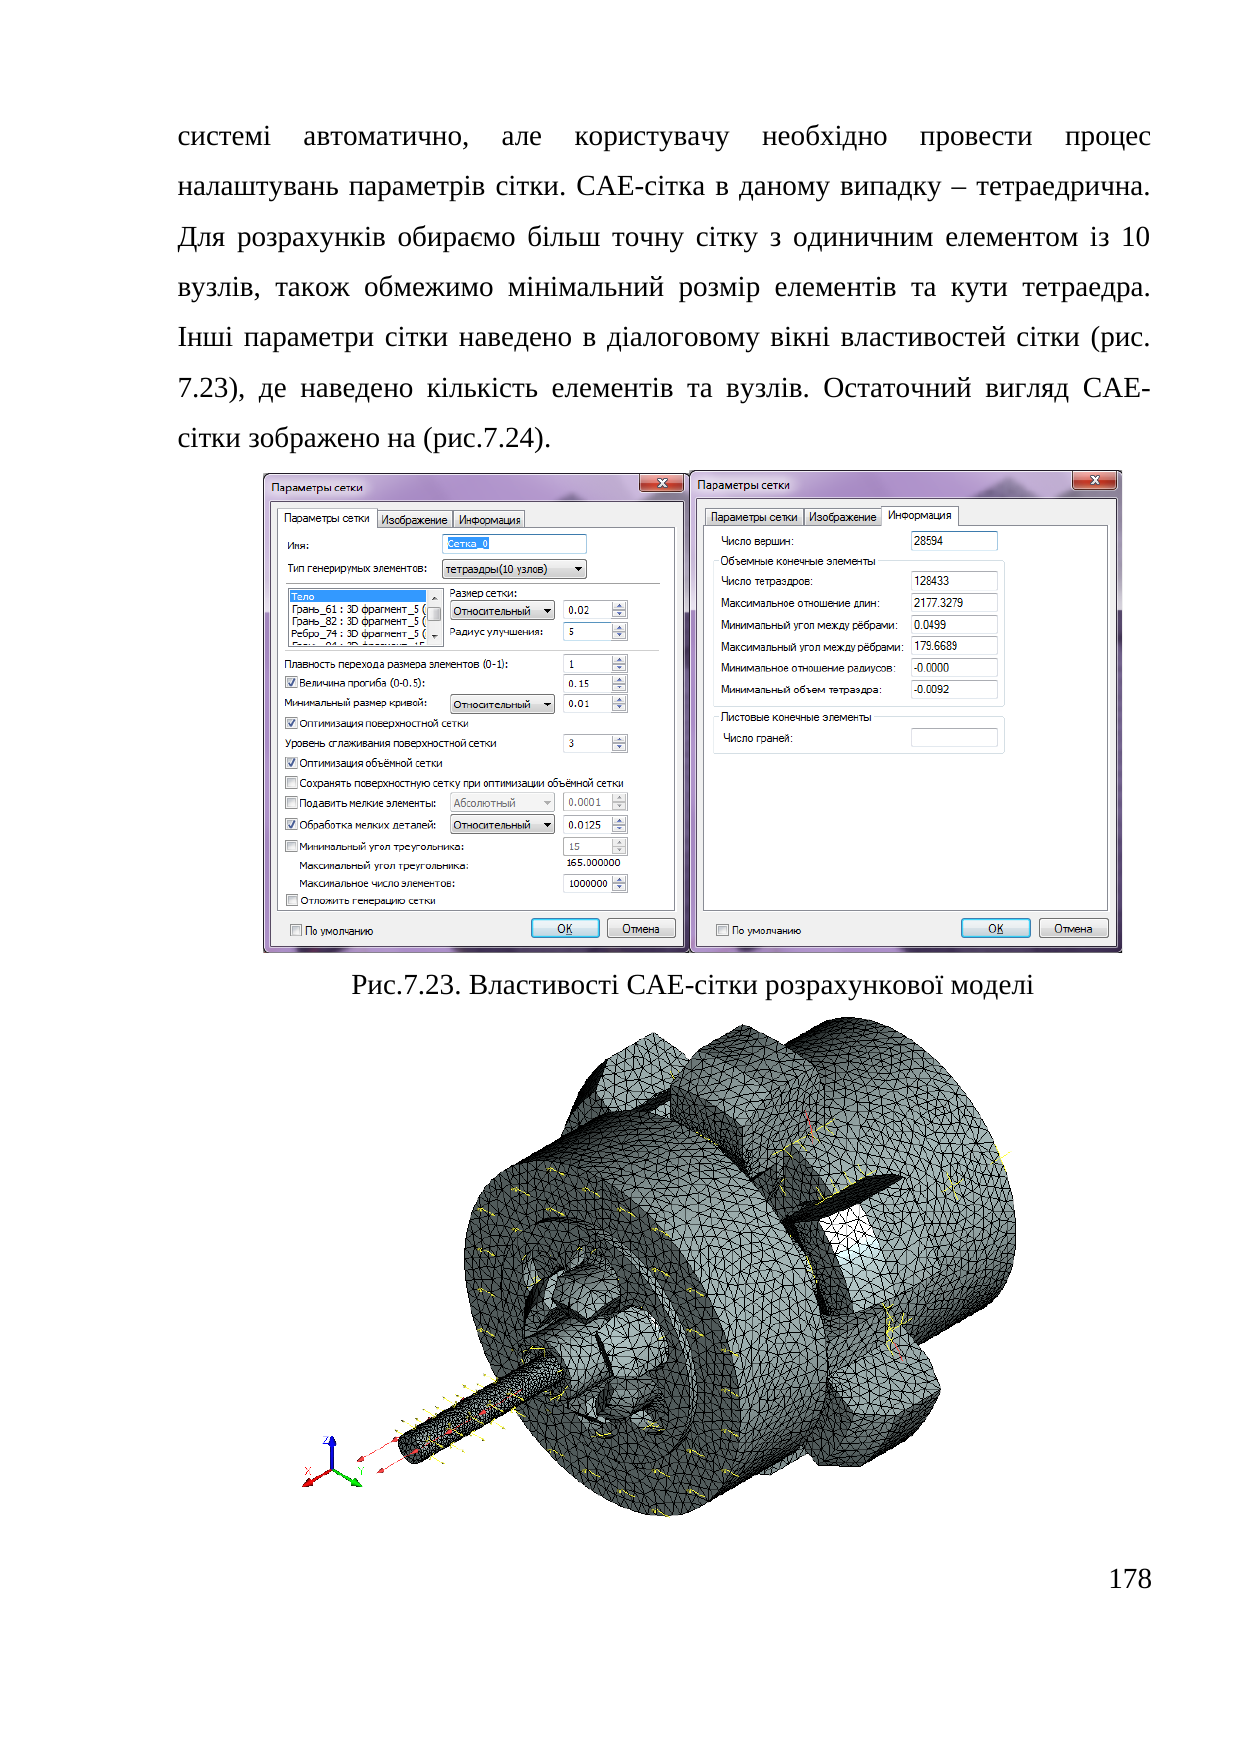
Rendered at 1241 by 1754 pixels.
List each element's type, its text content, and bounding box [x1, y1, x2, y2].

picture [295, 1017, 1034, 1518]
picture [263, 470, 1123, 953]
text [177, 118, 1152, 453]
text Рис.7.23. Властивості САЕ-сітки розрахункової моделі [177, 967, 1152, 1001]
